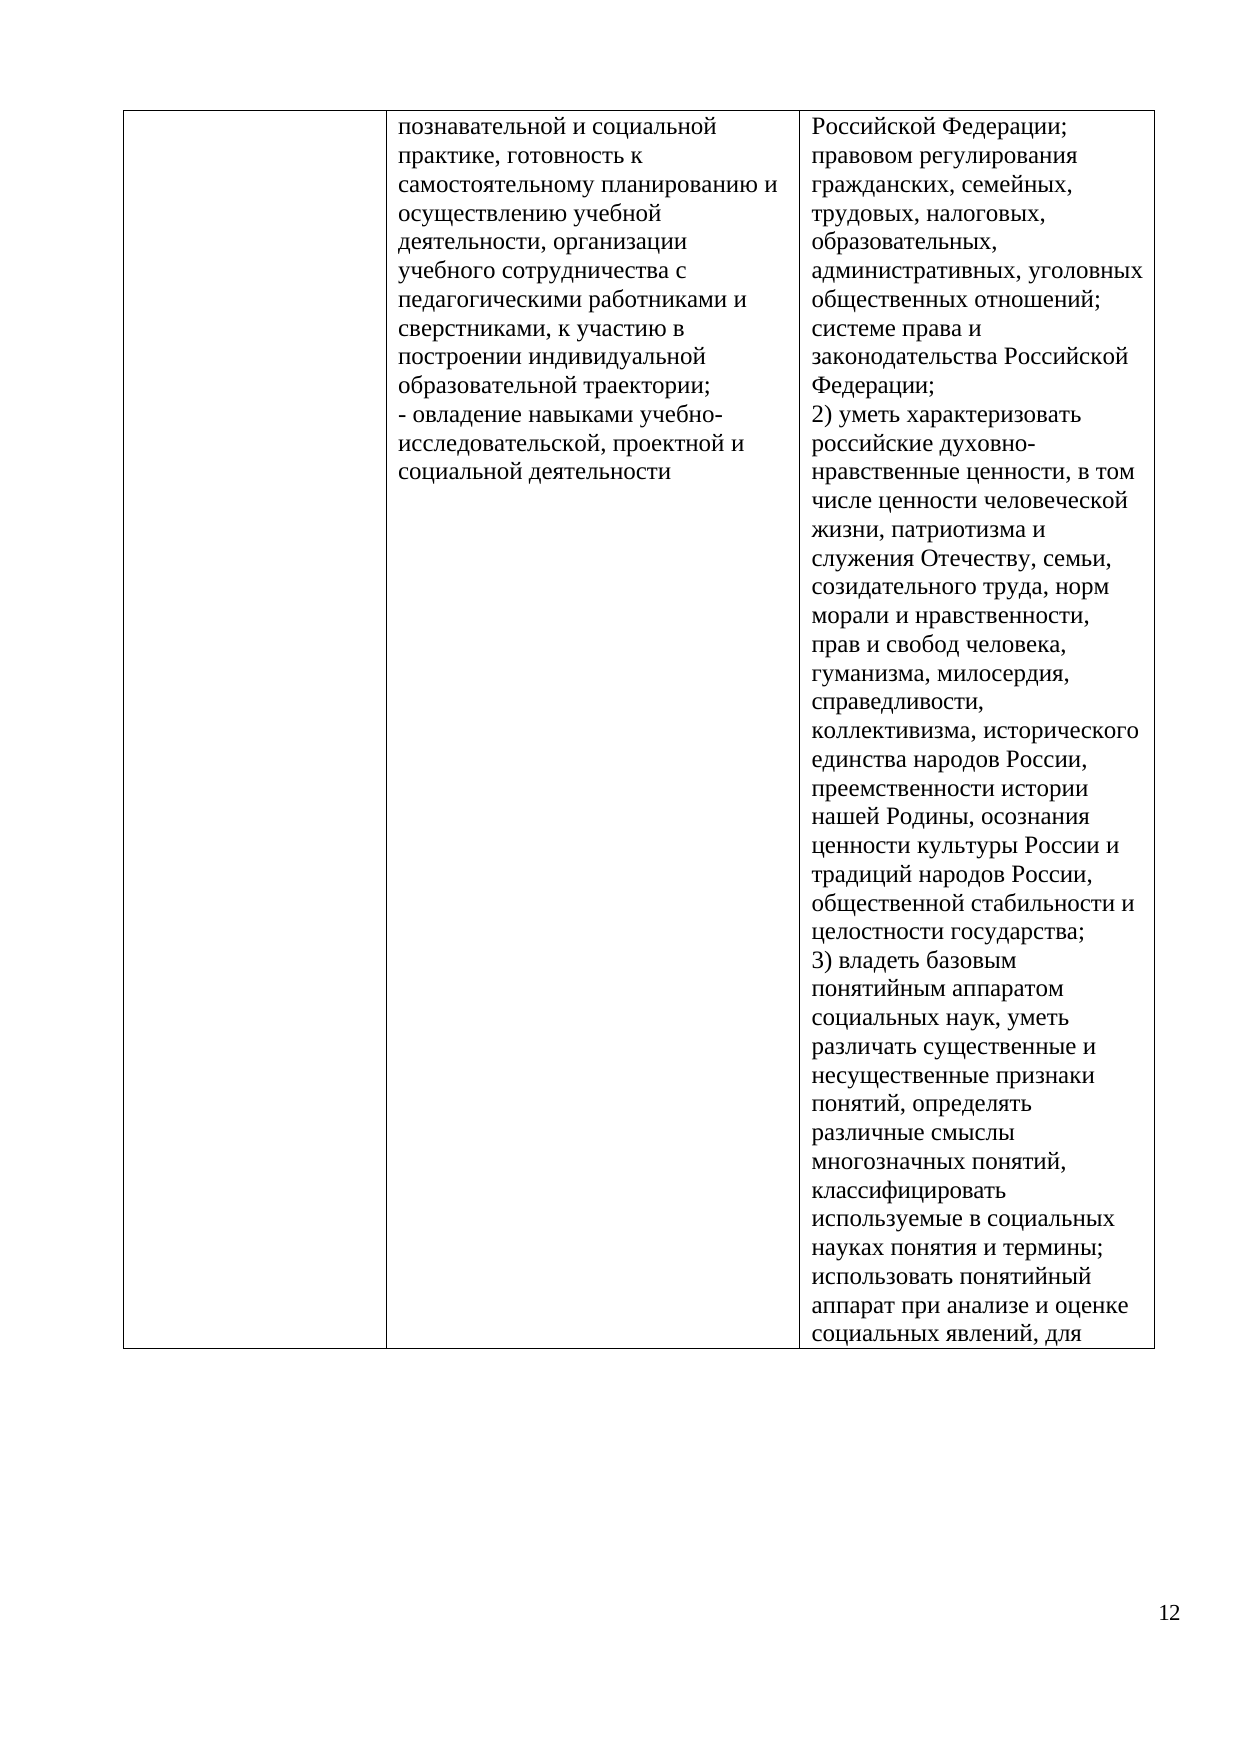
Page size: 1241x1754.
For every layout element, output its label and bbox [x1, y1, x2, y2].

table_header [124, 111, 386, 1348]
table_header [387, 111, 799, 1348]
table_header [800, 111, 1154, 1348]
